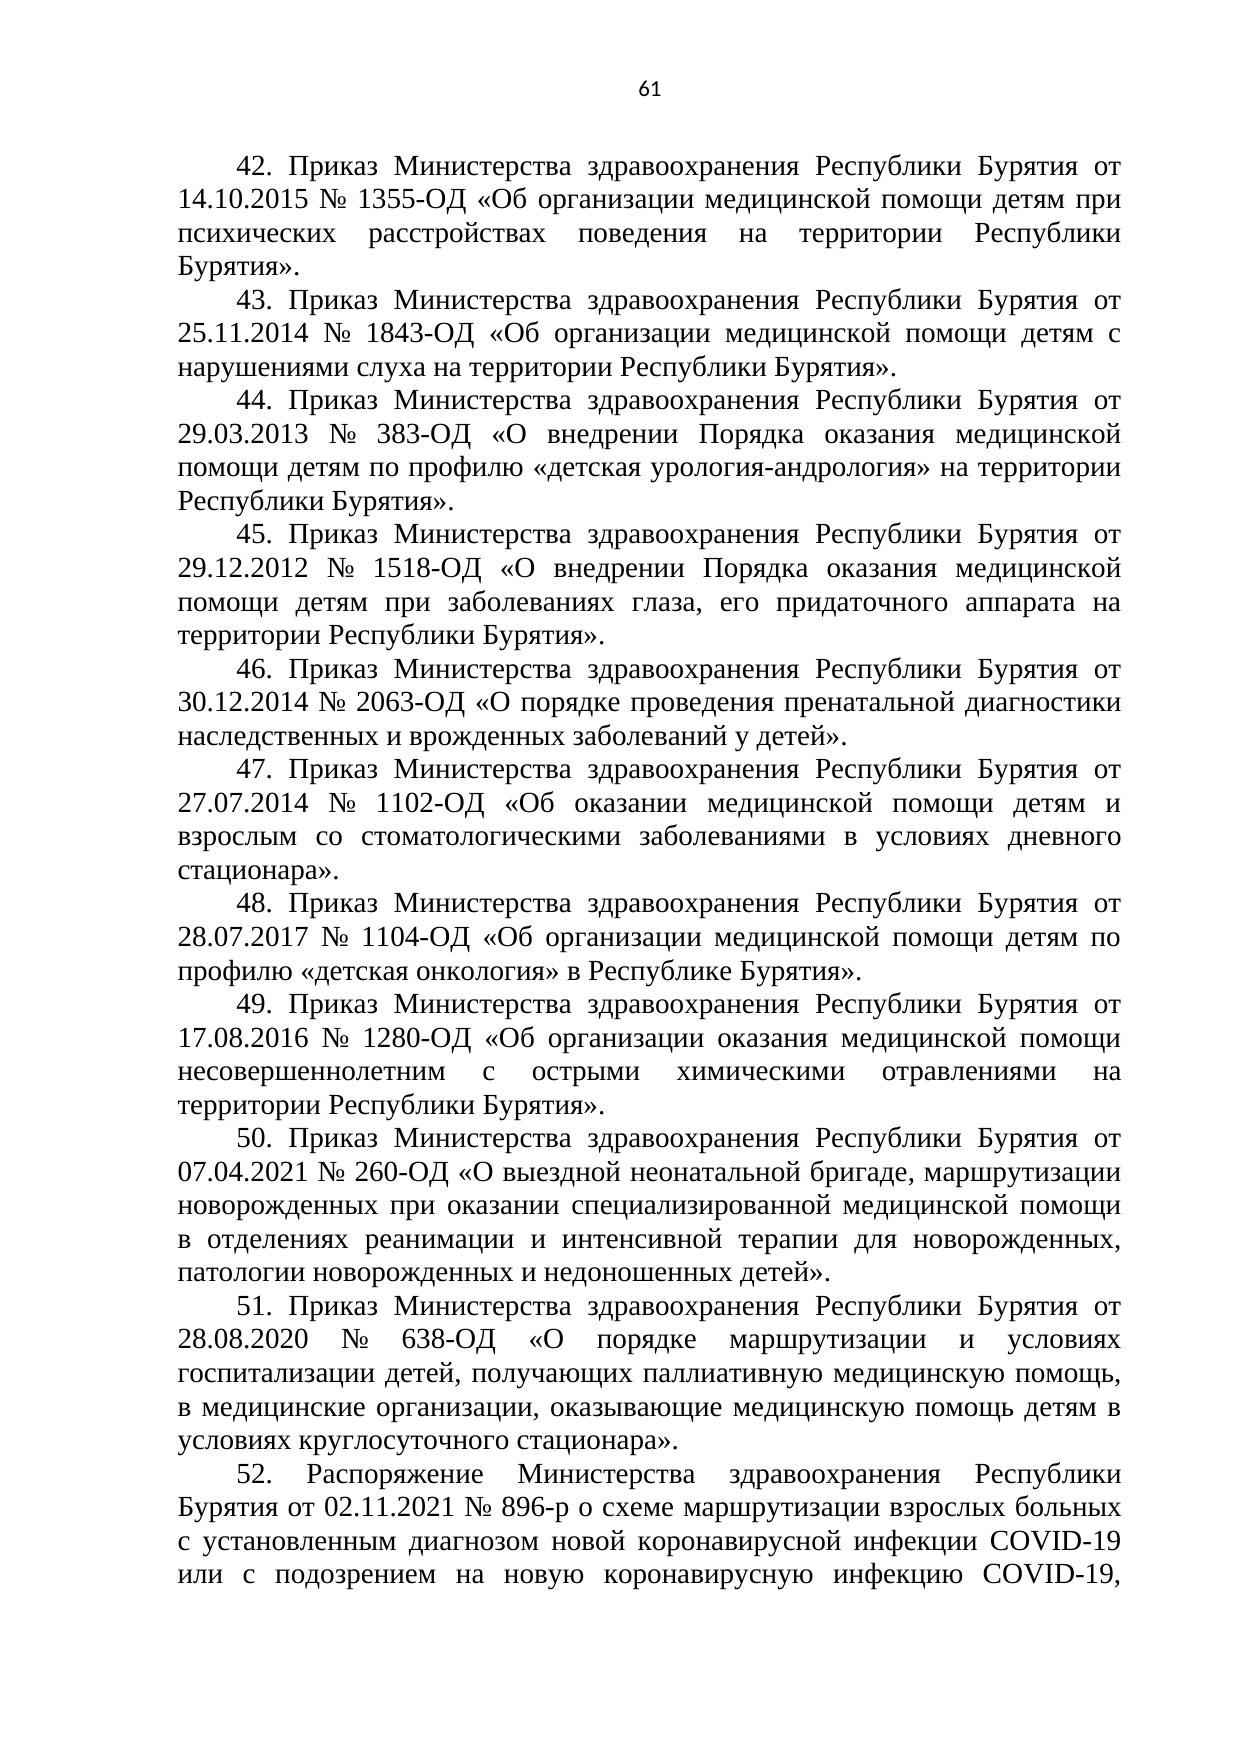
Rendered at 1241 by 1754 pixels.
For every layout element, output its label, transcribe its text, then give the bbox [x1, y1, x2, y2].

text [177, 1456, 1122, 1590]
text 50. Приказ Министерства здравоохранения Республики Бурятия от 07.04.2021 № 260-ОД «О выездной неонатальной бригаде, маршрутизации новорожденных при оказании специализированной медицинской помощи в отделениях реанимации и интенсивной терапии для новорожденных, патологии новорожденных и недоношенных детей». [177, 1120, 1122, 1288]
text 42. Приказ Министерства здравоохранения Республики Бурятия от 14.10.2015 № 1355-ОД «Об организации медицинской помощи детям при психических расстройствах поведения на территории Республики Бурятия». [177, 148, 1122, 282]
text 44. Приказ Министерства здравоохранения Республики Бурятия от 29.03.2013 № 383-ОД «О внедрении Порядка оказания медицинской помощи детям по профилю «детская урология-андрология» на территории Республики Бурятия». [177, 382, 1122, 517]
text 51. Приказ Министерства здравоохранения Республики Бурятия от 28.08.2020 № 638-ОД «О порядке маршрутизации и условиях госпитализации детей, получающих паллиативную медицинскую помощь, в медицинские организации, оказывающие медицинскую помощь детям в условиях круглосуточного стационара». [177, 1288, 1122, 1456]
text 47. Приказ Министерства здравоохранения Республики Бурятия от 27.07.2014 № 1102-ОД «Об оказании медицинской помощи детям и взрослым со стоматологическими заболеваниями в условиях дневного стационара». [177, 751, 1122, 886]
text 43. Приказ Министерства здравоохранения Республики Бурятия от 25.11.2014 № 1843-ОД «Об организации медицинской помощи детям с нарушениями слуха на территории Республики Бурятия». [177, 282, 1122, 382]
text 49. Приказ Министерства здравоохранения Республики Бурятия от 17.08.2016 № 1280-ОД «Об организации оказания медицинской помощи несовершеннолетним с острыми химическими отравлениями на территории Республики Бурятия». [177, 986, 1122, 1120]
text 46. Приказ Министерства здравоохранения Республики Бурятия от 30.12.2014 № 2063-ОД «О порядке проведения пренатальной диагностики наследственных и врожденных заболеваний у детей». [177, 651, 1122, 751]
text 45. Приказ Министерства здравоохранения Республики Бурятия от 29.12.2012 № 1518-ОД «О внедрении Порядка оказания медицинской помощи детям при заболеваниях глаза, его придаточного аппарата на территории Республики Бурятия». [177, 517, 1122, 651]
text 48. Приказ Министерства здравоохранения Республики Бурятия от 28.07.2017 № 1104-ОД «Об организации медицинской помощи детям по профилю «детская онкология» в Республике Бурятия». [177, 886, 1122, 986]
